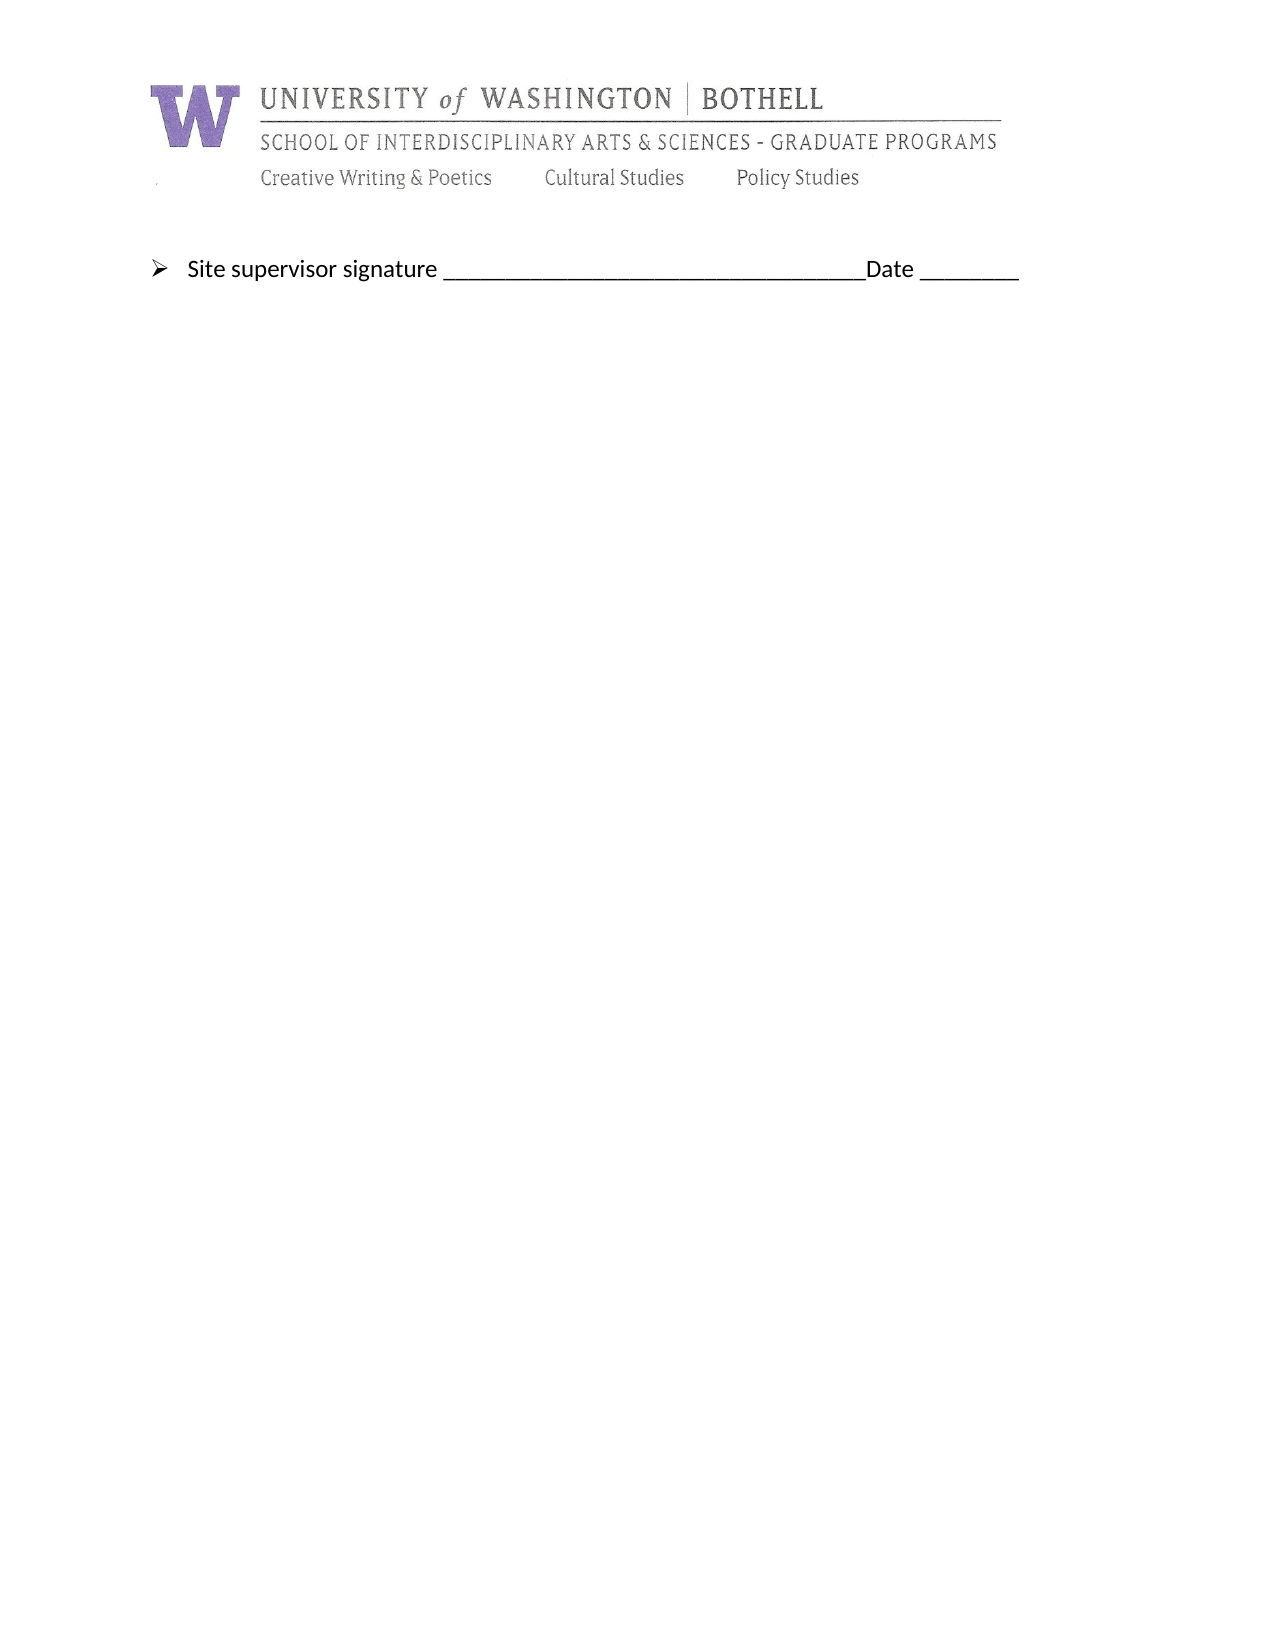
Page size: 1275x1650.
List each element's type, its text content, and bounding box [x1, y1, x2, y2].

list Site supervisor signature __________________________________Date ________ [150, 253, 1125, 283]
picture [150, 75, 1002, 197]
